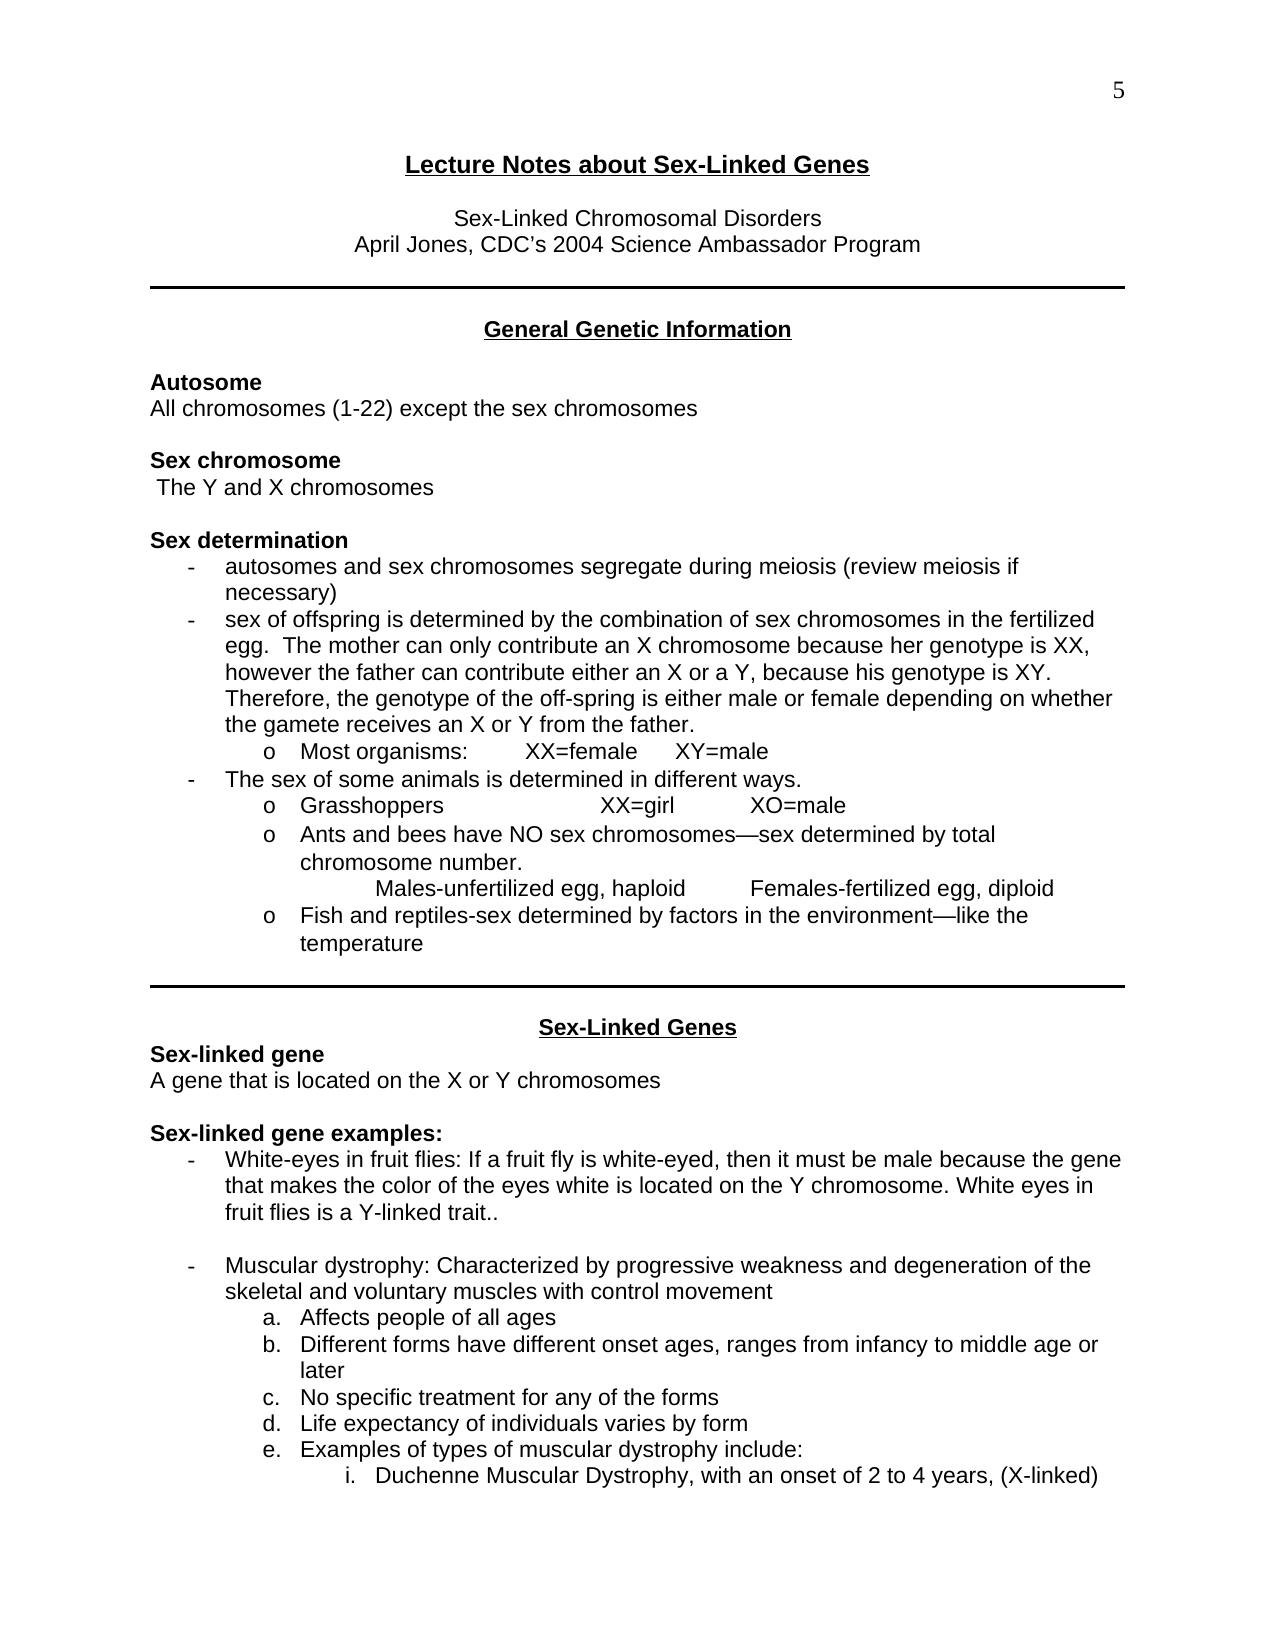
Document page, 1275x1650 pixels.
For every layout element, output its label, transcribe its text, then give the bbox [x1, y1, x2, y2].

text A gene that is located on the X or Y chromosomes [150, 1067, 1125, 1093]
list Different forms have different onset ages, ranges from infancy to middle age or later [262, 1331, 1125, 1383]
list Duchenne Muscular Dystrophy, with an onset of 2 to 4 years, (X-linked) [356, 1462, 1125, 1489]
list autosomes and sex chromosomes segregate during meiosis (review meiosis if necessary) [187, 553, 1125, 606]
list Grasshoppers XX=girl XO=male [262, 792, 1125, 821]
text Lecture Notes about Sex-Linked Genes [150, 150, 1125, 179]
list sex of offspring is determined by the combination of sex chromosomes in the fertilized egg. The mother can only contribute an X chromosome because her genotype is XX, however the father can contribute either an X or a Y, because his genotype is XY. Therefore, the genotype of the off-spring is either male or female depending on whether the gamete receives an X or Y from the father. [187, 606, 1125, 738]
list Life expectancy of individuals varies by form [262, 1410, 1125, 1436]
text Autosome [150, 368, 1125, 395]
text - The sex of some animals is determined in different ways. [187, 766, 1125, 792]
list Most organisms: XX=female XY=male [262, 738, 1125, 766]
list Examples of types of muscular dystrophy include: [262, 1436, 1125, 1462]
list Ants and bees have NO sex chromosomes—sex determined by total chromosome number. [262, 821, 1125, 875]
text Males-unfertilized egg, haploid Females-fertilized egg, diploid [375, 875, 1125, 902]
text All chromosomes (1-22) except the sex chromosomes [150, 395, 1125, 421]
text Sex determination [150, 527, 1125, 553]
text Sex-Linked Genes [150, 1014, 1125, 1041]
text The Y and X chromosomes [150, 474, 1125, 500]
text Sex-linked gene [150, 1041, 1125, 1067]
text Sex-Linked Chromosomal Disorders [150, 205, 1125, 231]
list Fish and reptiles-sex determined by factors in the environment—like the temperature [262, 902, 1125, 956]
text Sex chromosome [150, 447, 1125, 474]
list Affects people of all ages [262, 1304, 1125, 1331]
list Muscular dystrophy: Characterized by progressive weakness and degeneration of the skeletal and voluntary muscles with control movement [187, 1252, 1125, 1304]
list No specific treatment for any of the forms [262, 1383, 1125, 1410]
text April Jones, CDC’s 2004 Science Ambassador Program [150, 231, 1125, 258]
text General Genetic Information [150, 316, 1125, 342]
text Sex-linked gene examples: [150, 1120, 1125, 1146]
list White-eyes in fruit flies: If a fruit fly is white-eyed, then it must be male because the gene that makes the color of the eyes white is located on the Y chromosome. White eyes in fruit flies is a Y-linked trait.. [187, 1146, 1125, 1225]
